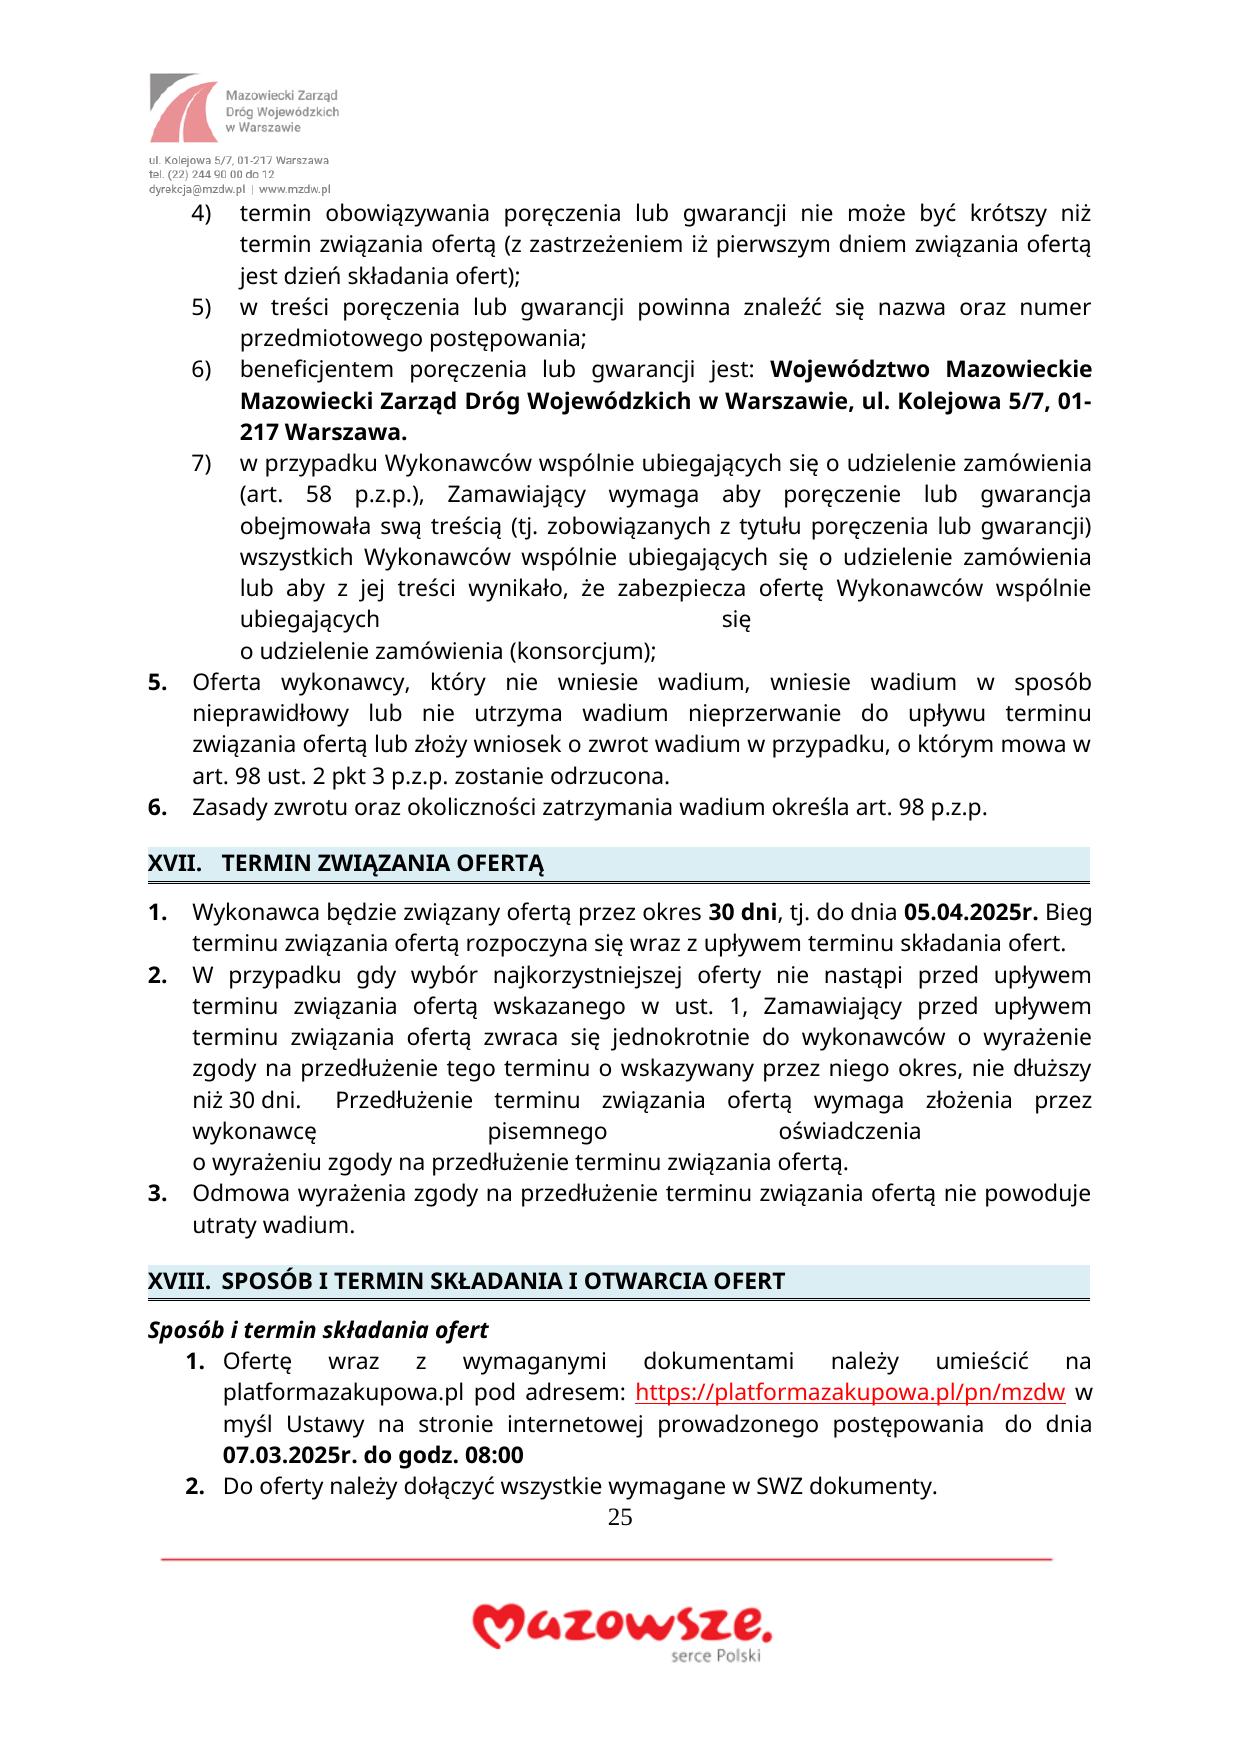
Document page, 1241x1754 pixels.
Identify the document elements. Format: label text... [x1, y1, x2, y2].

list w przypadku Wykonawców wspólnie ubiegających się o udzielenie zamówienia (art. 58 p.z.p.), Zamawiający wymaga aby poręczenie lub gwarancja obejmowała swą treścią (tj. zobowiązanych z tytułu poręczenia lub gwarancji) wszystkich Wykonawców wspólnie ubiegających się o udzielenie zamówienia lub aby z jej treści wynikało, że zabezpiecza ofertę Wykonawców wspólnie ubiegających się o udzielenie zamówienia (konsorcjum); [191, 447, 1093, 666]
list Do oferty należy dołączyć wszystkie wymagane w SWZ dokumenty. [185, 1470, 1093, 1501]
text Sposób i termin składania ofert [148, 1314, 1093, 1345]
picture [147, 1530, 1093, 1681]
list w treści poręczenia lub gwarancji powinna znaleźć się nazwa oraz numer przedmiotowego postępowania; [191, 291, 1093, 353]
picture [147, 73, 364, 198]
list SPOSÓB I TERMIN SKŁADANIA I OTWARCIA OFERT [148, 1265, 1090, 1298]
list Odmowa wyrażenia zgody na przedłużenie terminu związania ofertą nie powoduje utraty wadium. [148, 1177, 1093, 1240]
list Oferta wykonawcy, który nie wniesie wadium, wniesie wadium w sposób nieprawidłowy lub nie utrzyma wadium nieprzerwanie do upływu terminu związania ofertą lub złoży wniosek o zwrot wadium w przypadku, o którym mowa w art. 98 ust. 2 pkt 3 p.z.p. zostanie odrzucona. [148, 666, 1093, 791]
list W przypadku gdy wybór najkorzystniejszej oferty nie nastąpi przed upływem terminu związania ofertą wskazanego w ust. 1, Zamawiający przed upływem terminu związania ofertą zwraca się jednokrotnie do wykonawców o wyrażenie zgody na przedłużenie tego terminu o wskazywany przez niego okres, nie dłuższy niż 30 dni. Przedłużenie terminu związania ofertą wymaga złożenia przez wykonawcę pisemnego oświadczenia o wyrażeniu zgody na przedłużenie terminu związania ofertą. [148, 959, 1093, 1177]
list Zasady zwrotu oraz okoliczności zatrzymania wadium określa art. 98 p.z.p. [148, 791, 1093, 822]
list TERMIN ZWIĄZANIA OFERTĄ [148, 847, 1090, 881]
list beneficjentem poręczenia lub gwarancji jest: Województwo Mazowieckie Mazowiecki Zarząd Dróg Wojewódzkich w Warszawie, ul. Kolejowa 5/7, 01-217 Warszawa. [191, 353, 1093, 447]
list Ofertę wraz z wymaganymi dokumentami należy umieścić na platformazakupowa.pl pod adresem: https://platformazakupowa.pl/pn/mzdw w myśl Ustawy na stronie internetowej prowadzonego postępowania do dnia 07.03.2025r. do godz. 08:00 [185, 1345, 1093, 1470]
list termin obowiązywania poręczenia lub gwarancji nie może być krótszy niż termin związania ofertą (z zastrzeżeniem iż pierwszym dniem związania ofertą jest dzień składania ofert); [191, 197, 1093, 291]
list Wykonawca będzie związany ofertą przez okres 30 dni, tj. do dnia 05.04.2025r. Bieg terminu związania ofertą rozpoczyna się wraz z upływem terminu składania ofert. [148, 896, 1093, 959]
